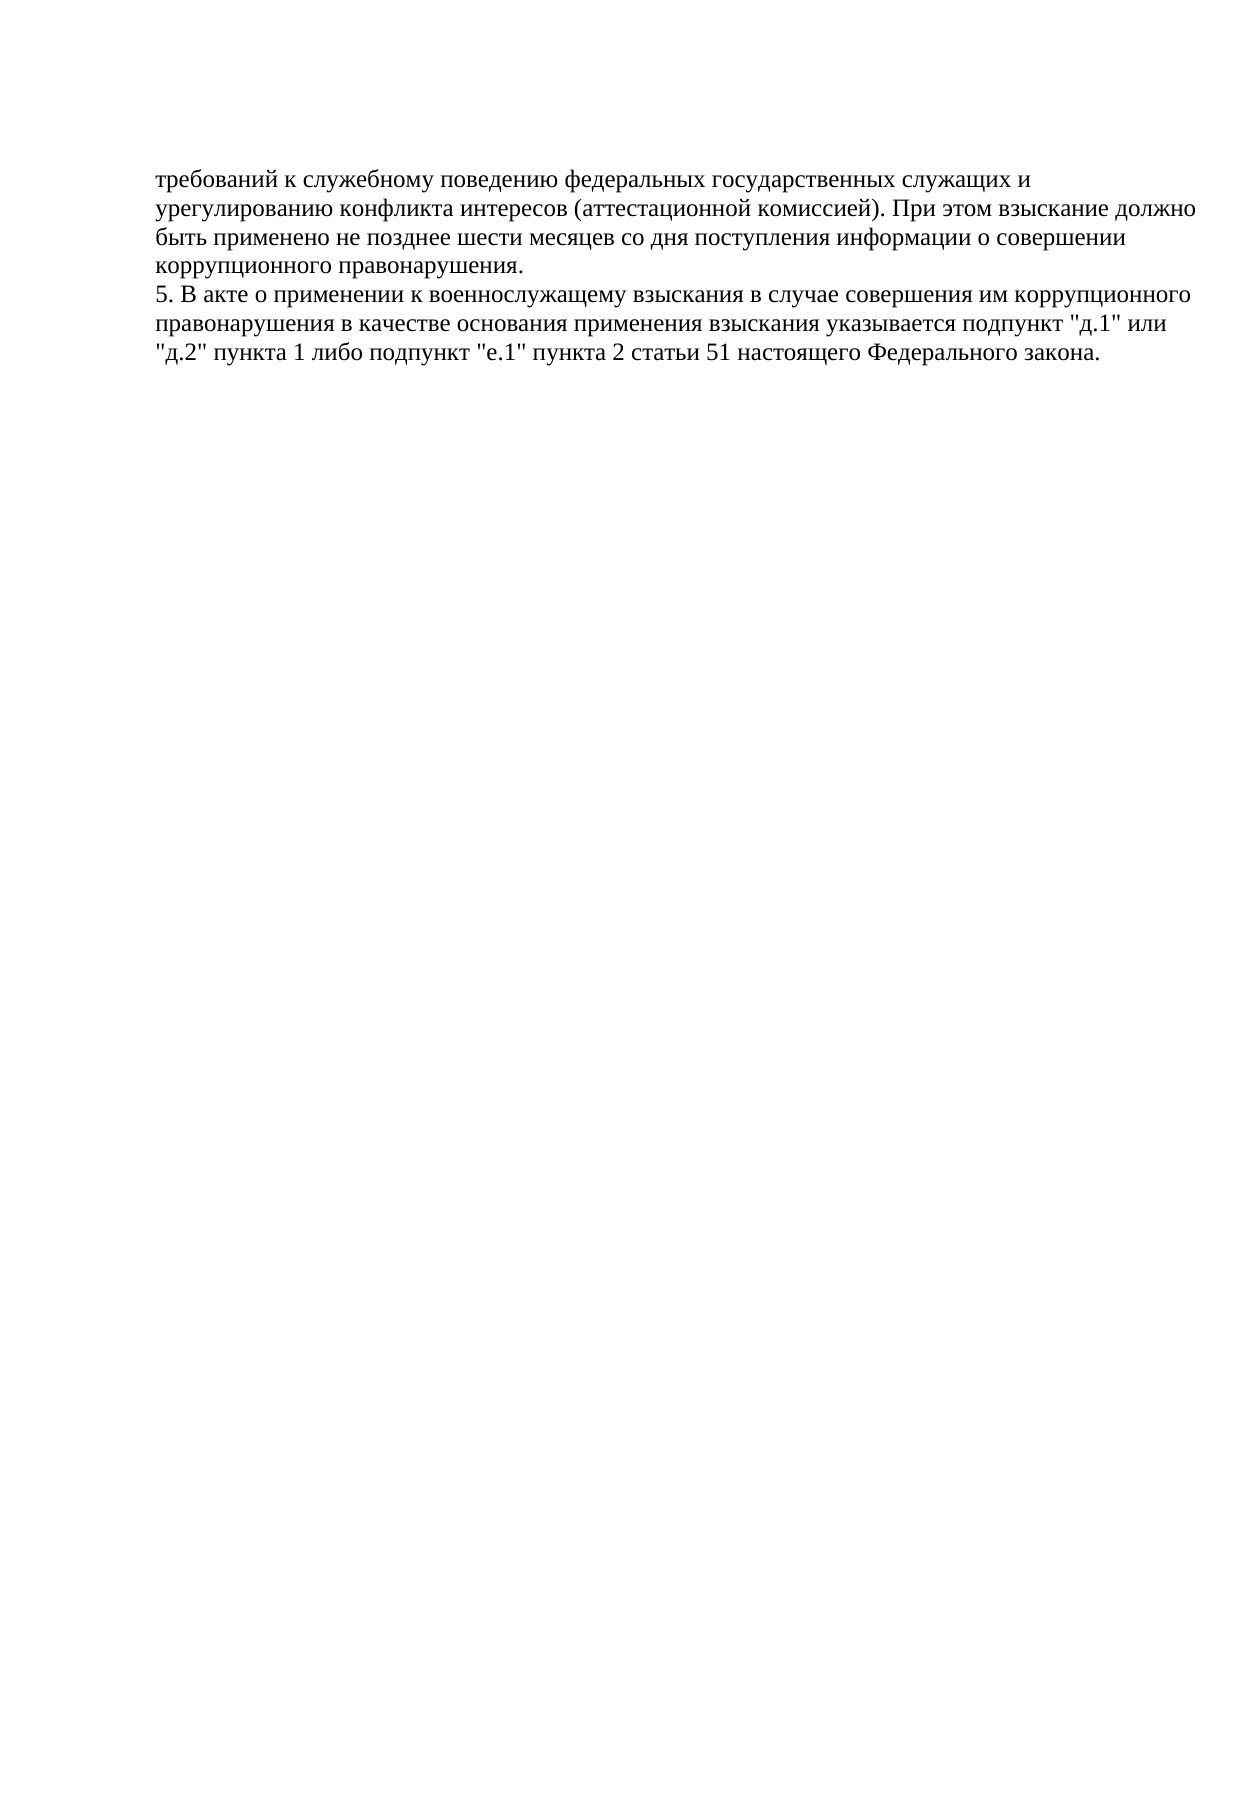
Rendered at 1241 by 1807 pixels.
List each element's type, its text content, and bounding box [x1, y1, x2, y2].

text 5. В акте о применении к военнослужащему взыскания в случае совершения им коррупционного правонарушения в качестве основания применения взыскания указывается подпункт "д.1" или "д.2" пункта 1 либо подпункт "е.1" пункта 2 статьи 51 настоящего Федерального закона. [155, 279, 1202, 366]
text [155, 164, 1202, 279]
